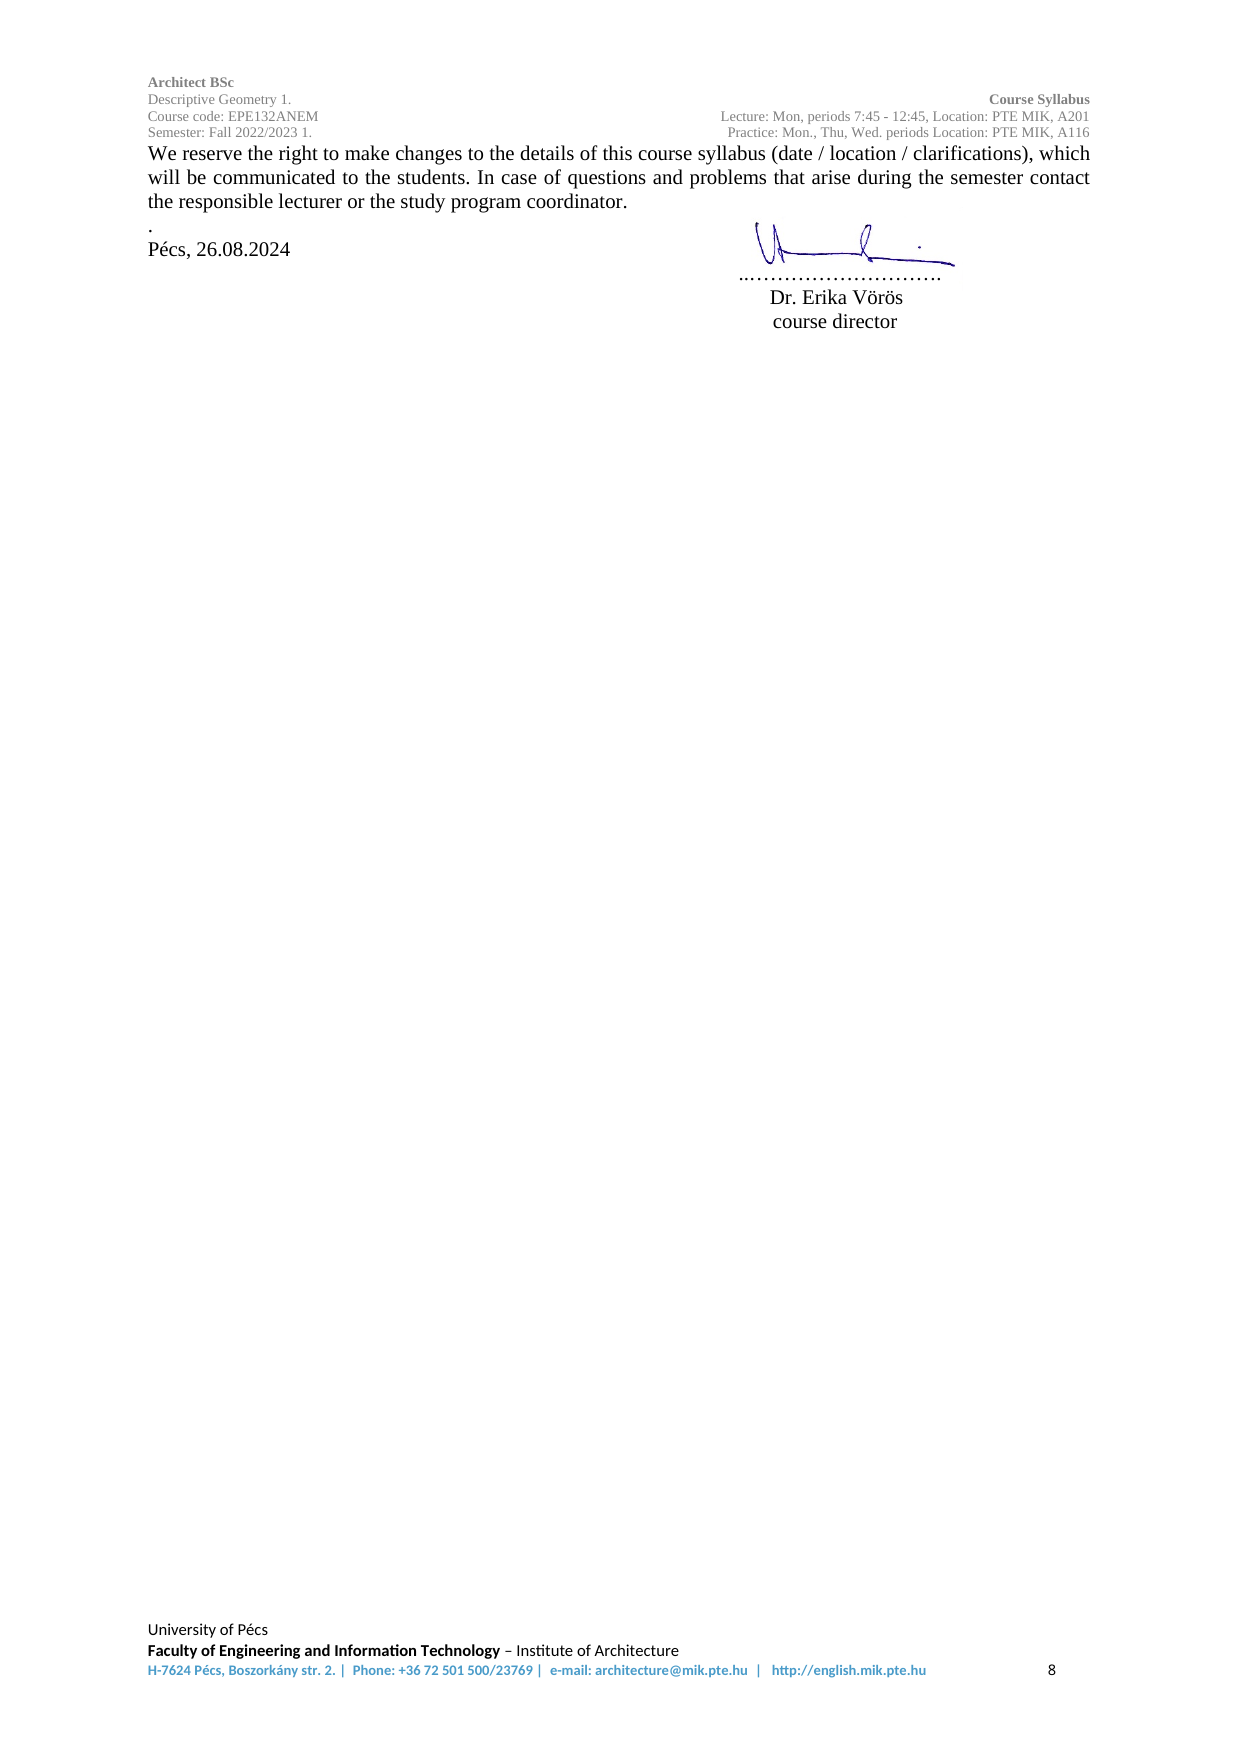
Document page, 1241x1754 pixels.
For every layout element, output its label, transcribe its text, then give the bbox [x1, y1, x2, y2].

text . [148, 213, 1092, 237]
text Pécs, 26.08.2024 [148, 237, 1092, 261]
text We reserve the right to make changes to the details of this course syllabus (date / location / clarifications), which will be communicated to the students. In case of questions and problems that arise during the semester contact the responsible lecturer or the study program coordinator. [148, 141, 1092, 213]
text course director [148, 309, 1092, 333]
text Dr. Erika Vörös [148, 285, 1092, 309]
text ..………………………. [148, 261, 1092, 285]
